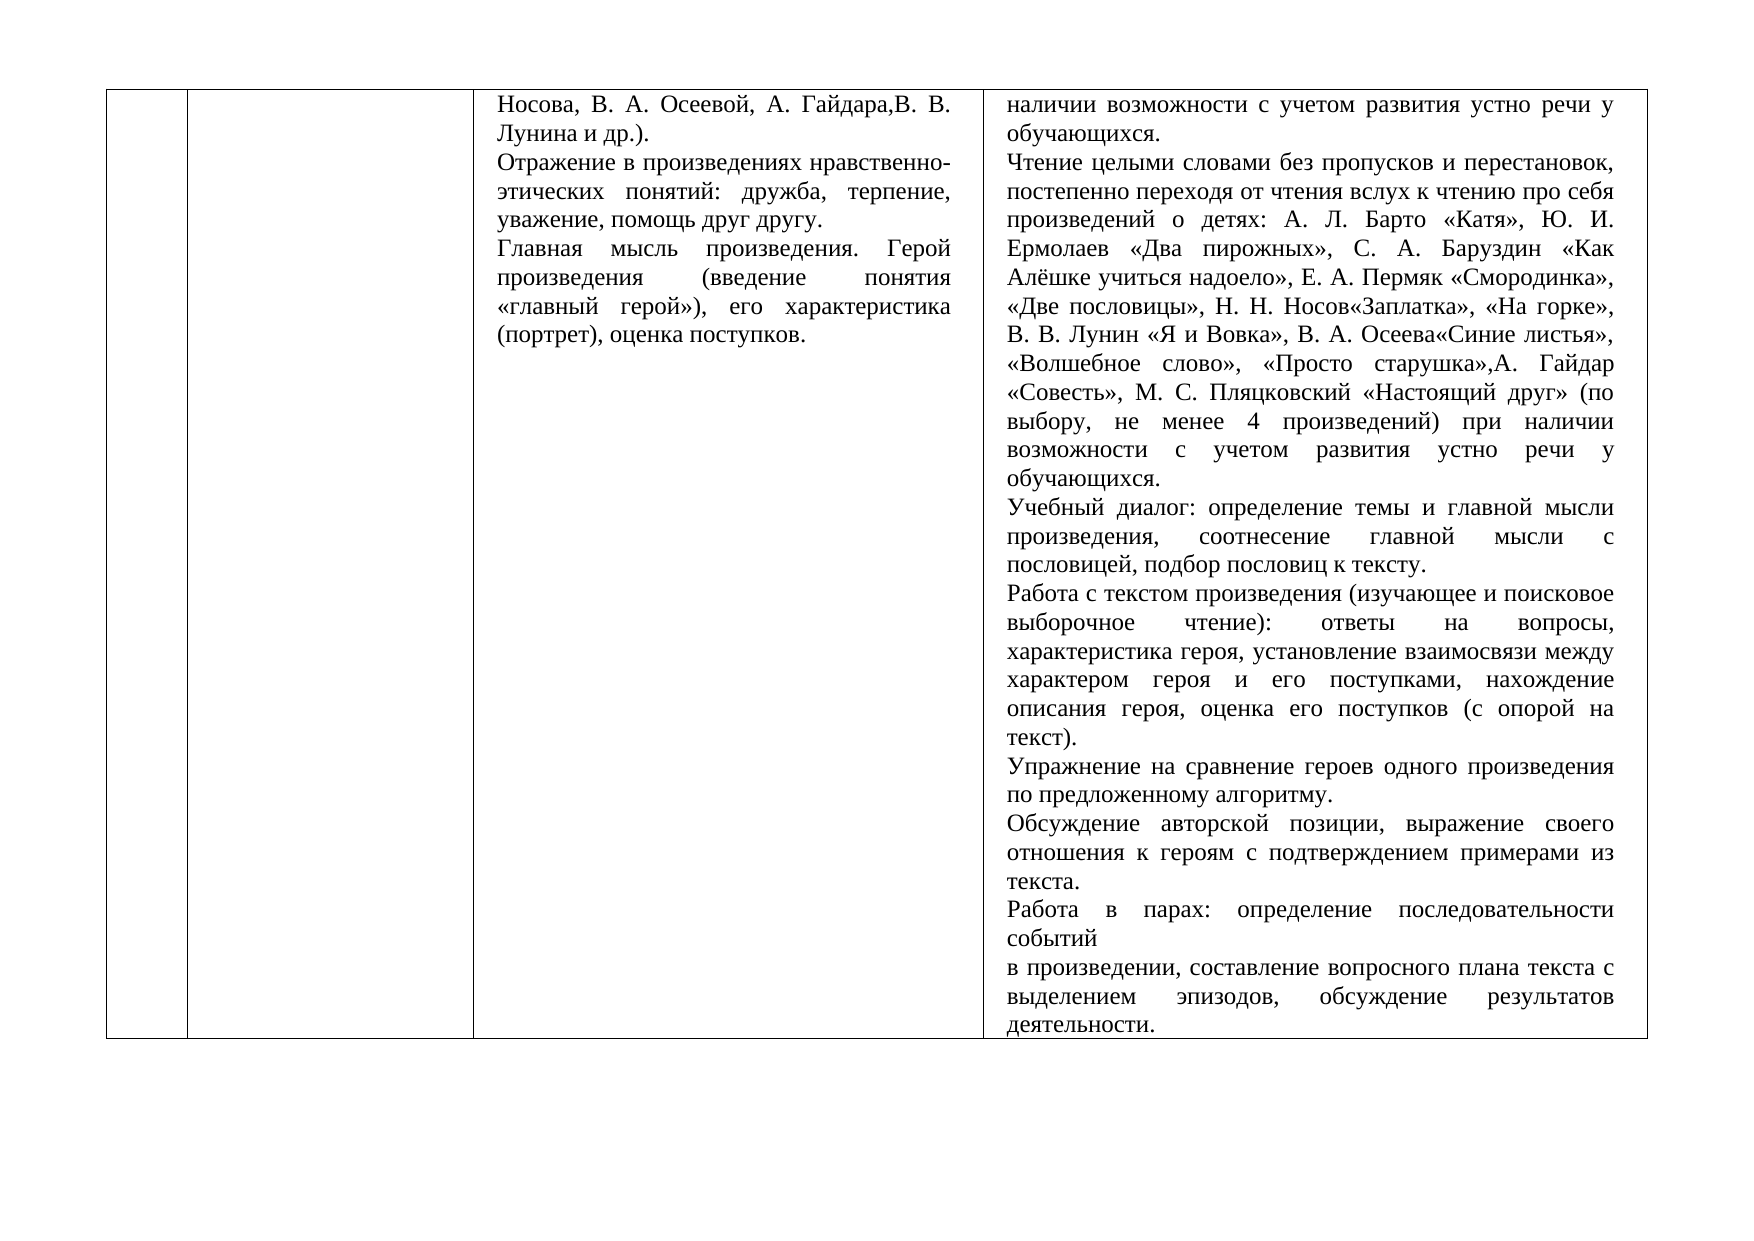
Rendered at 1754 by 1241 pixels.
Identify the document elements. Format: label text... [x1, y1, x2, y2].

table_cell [188, 90, 473, 1038]
table_cell 4 [107, 90, 187, 1038]
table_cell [474, 90, 983, 1038]
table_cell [984, 90, 1647, 1038]
